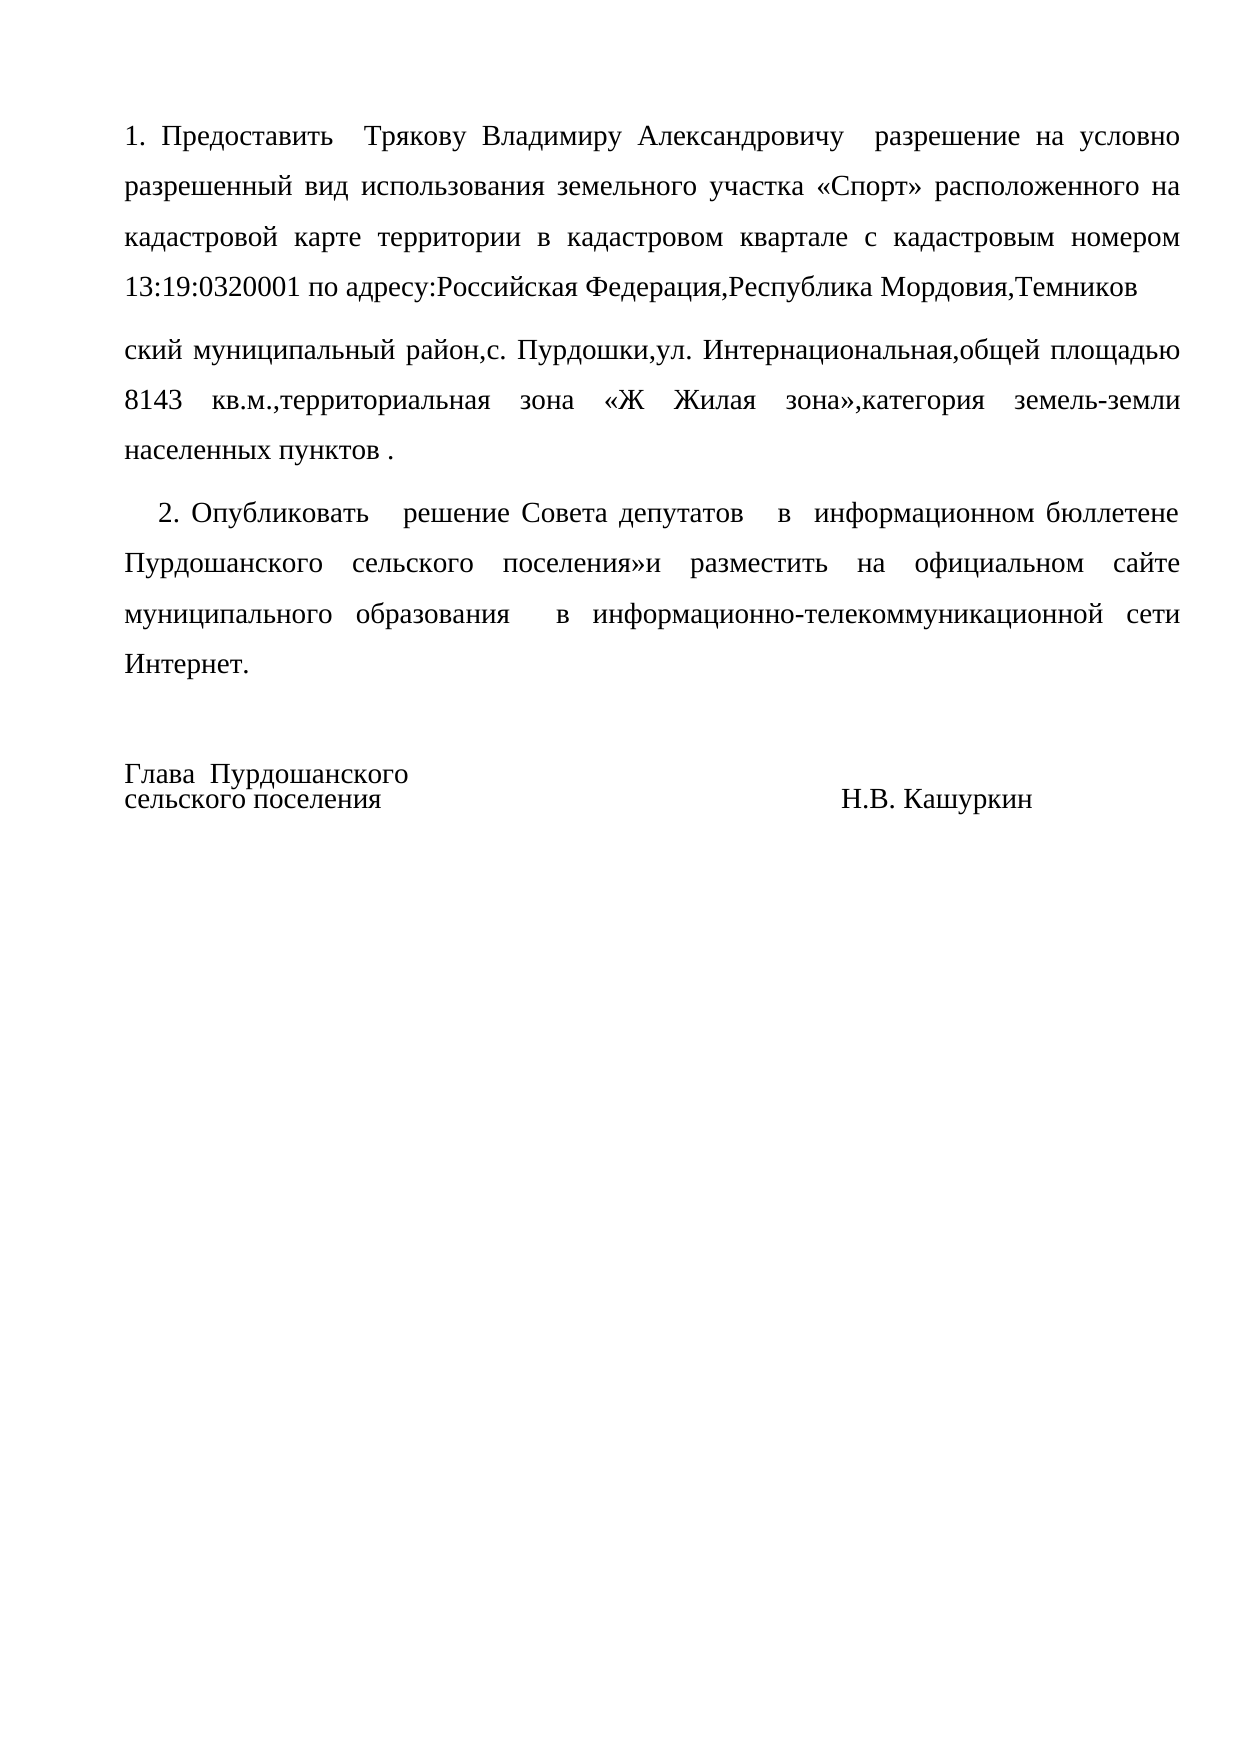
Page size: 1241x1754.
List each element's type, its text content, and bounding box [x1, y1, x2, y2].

text сельского поселения Н.В. Кашуркин [124, 789, 1181, 814]
text 2. Опубликовать решение Совета депутатов в информационном бюллетене Пурдошанского сельского поселения»и разместить на официальном сайте муниципального образования в информационно-телекоммуникационной сети Интернет. [124, 495, 1181, 680]
text ский муниципальный район,с. Пурдошки,ул. Интернациональная,общей площадью 8143 кв.м.,территориальная зона «Ж Жилая зона»,категория земель-земли населенных пунктов . [124, 332, 1181, 466]
text 1. Предоставить Трякову Владимиру Александровичу разрешение на условно разрешенный вид использования земельного участка «Спорт» расположенного на кадастровой карте территории в кадастровом квартале с кадастровым номером 13:19:0320001 по адресу:Российская Федерация,Республика Мордовия,Темников [124, 118, 1181, 303]
text Глава Пурдошанского [124, 764, 1181, 789]
